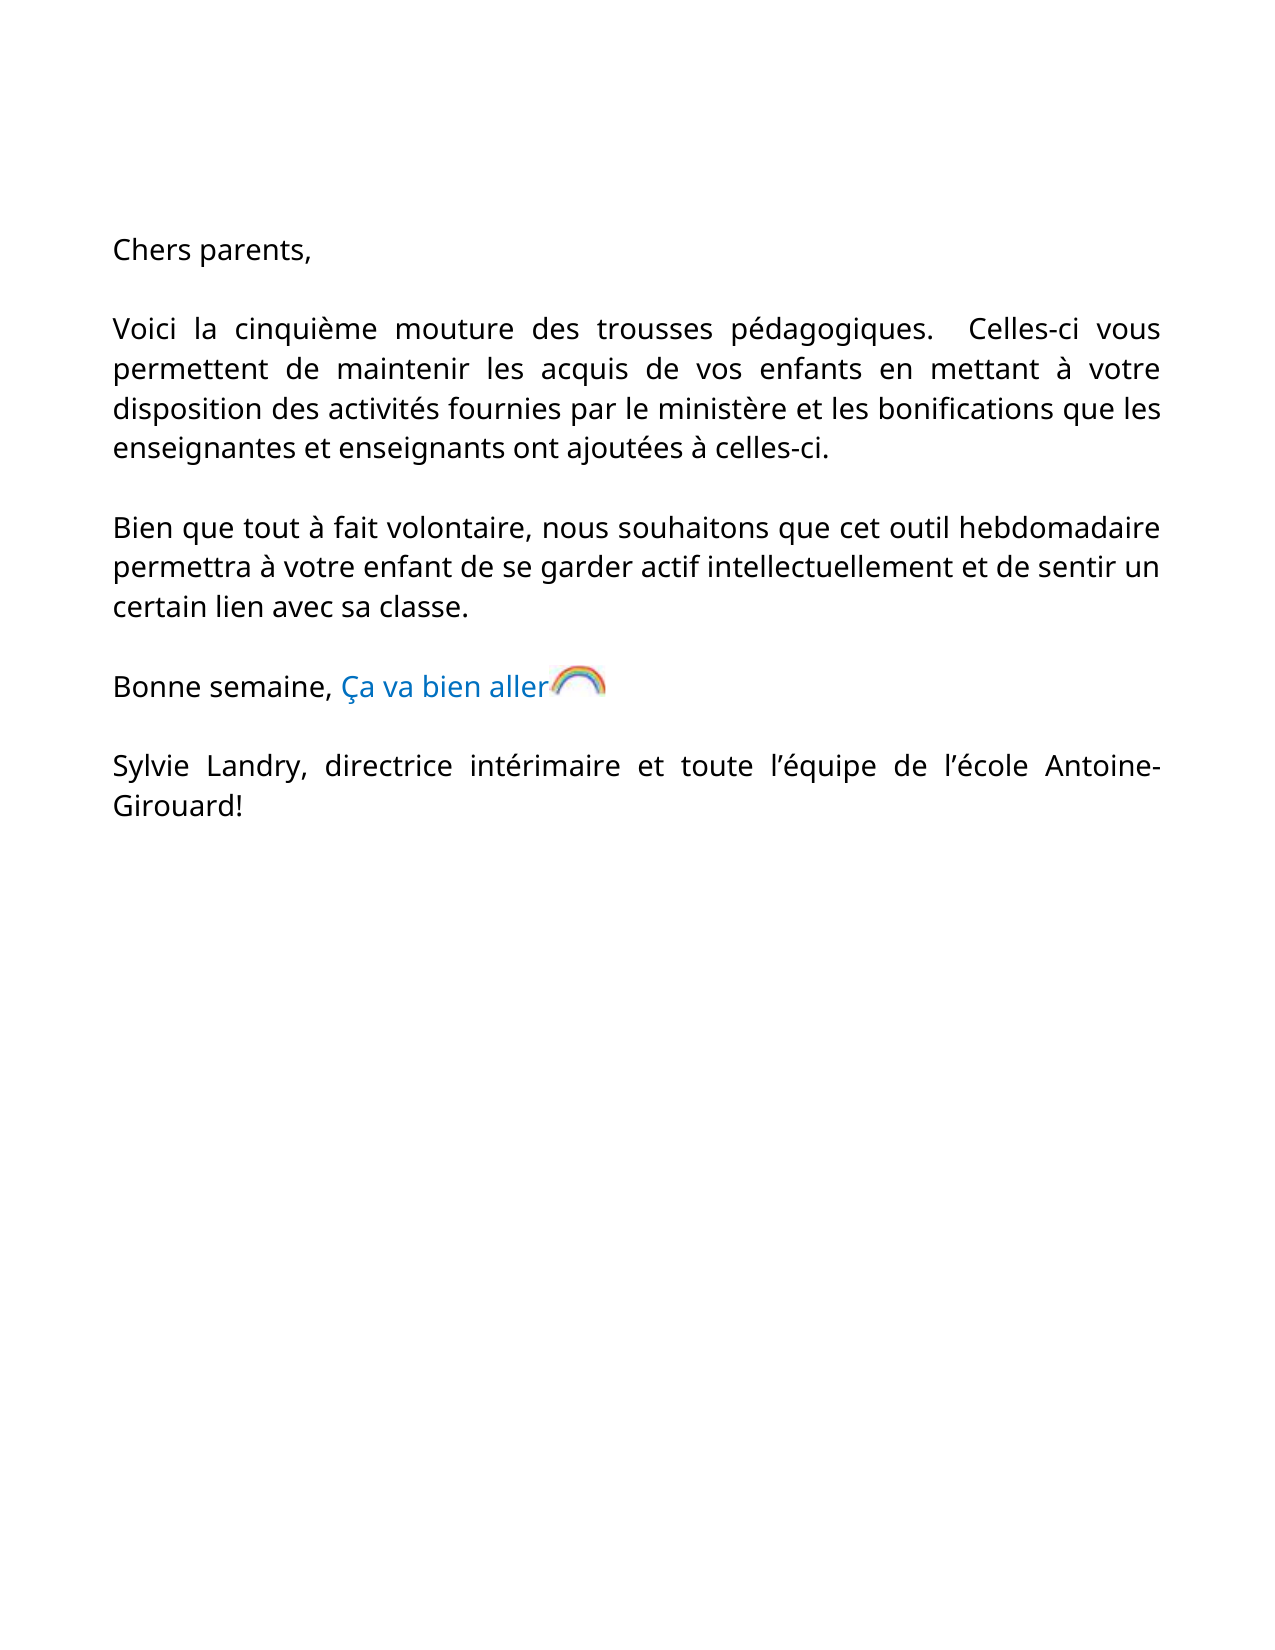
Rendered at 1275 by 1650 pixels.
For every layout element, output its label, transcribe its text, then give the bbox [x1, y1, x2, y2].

picture [549, 665, 606, 697]
text Bien que tout à fait volontaire, nous souhaitons que cet outil hebdomadaire permettra à votre enfant de se garder actif intellectuellement et de sentir un certain lien avec sa classe. [112, 507, 1162, 626]
text Sylvie Landry, directrice intérimaire et toute l’équipe de l’école Antoine-Girouard! [112, 745, 1162, 825]
text Bonne semaine, Ça va bien aller [112, 666, 1162, 706]
text Chers parents, [112, 229, 1162, 269]
text Voici la cinquième mouture des trousses pédagogiques. Celles-ci vous permettent de maintenir les acquis de vos enfants en mettant à votre disposition des activités fournies par le ministère et les bonifications que les enseignantes et enseignants ont ajoutées à celles-ci. [112, 309, 1162, 467]
